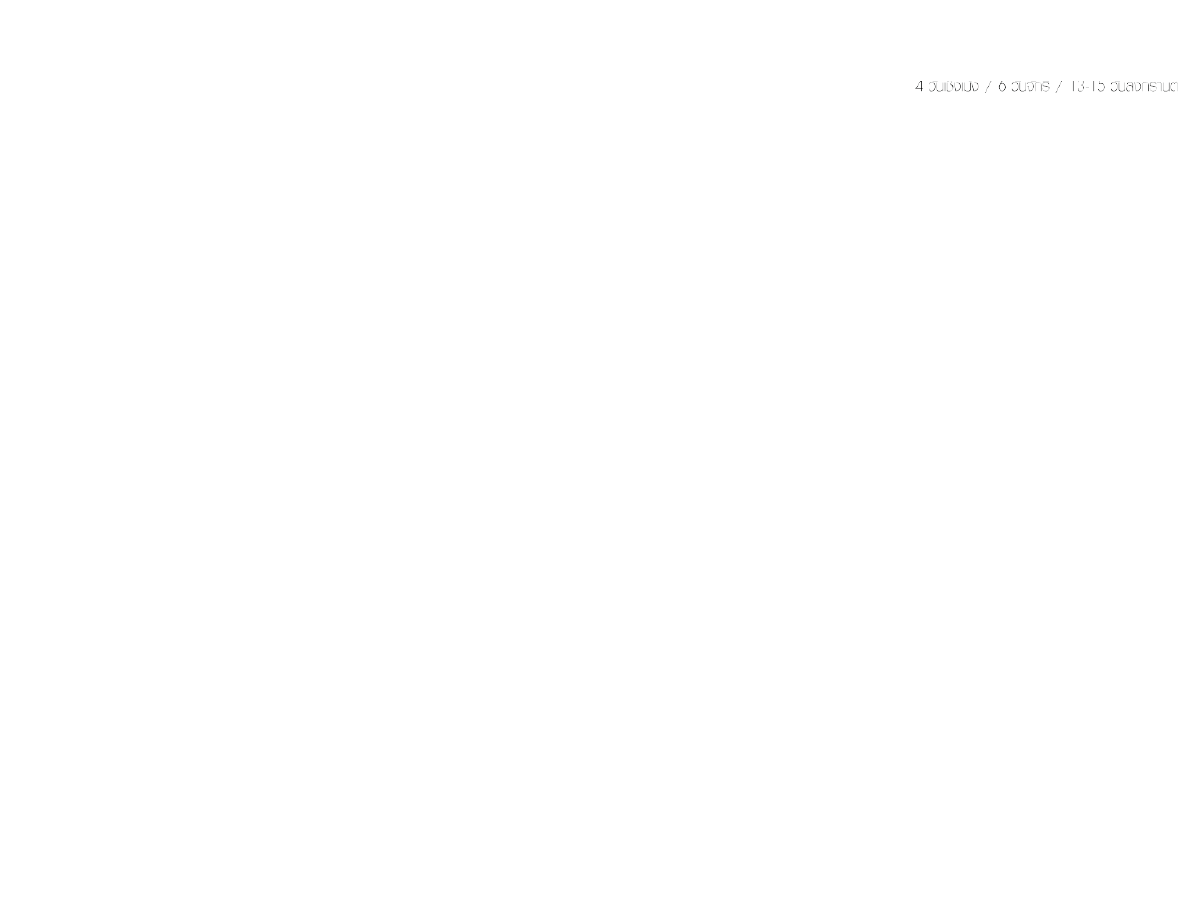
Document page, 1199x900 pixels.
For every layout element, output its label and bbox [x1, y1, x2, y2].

picture [915, 81, 1178, 93]
